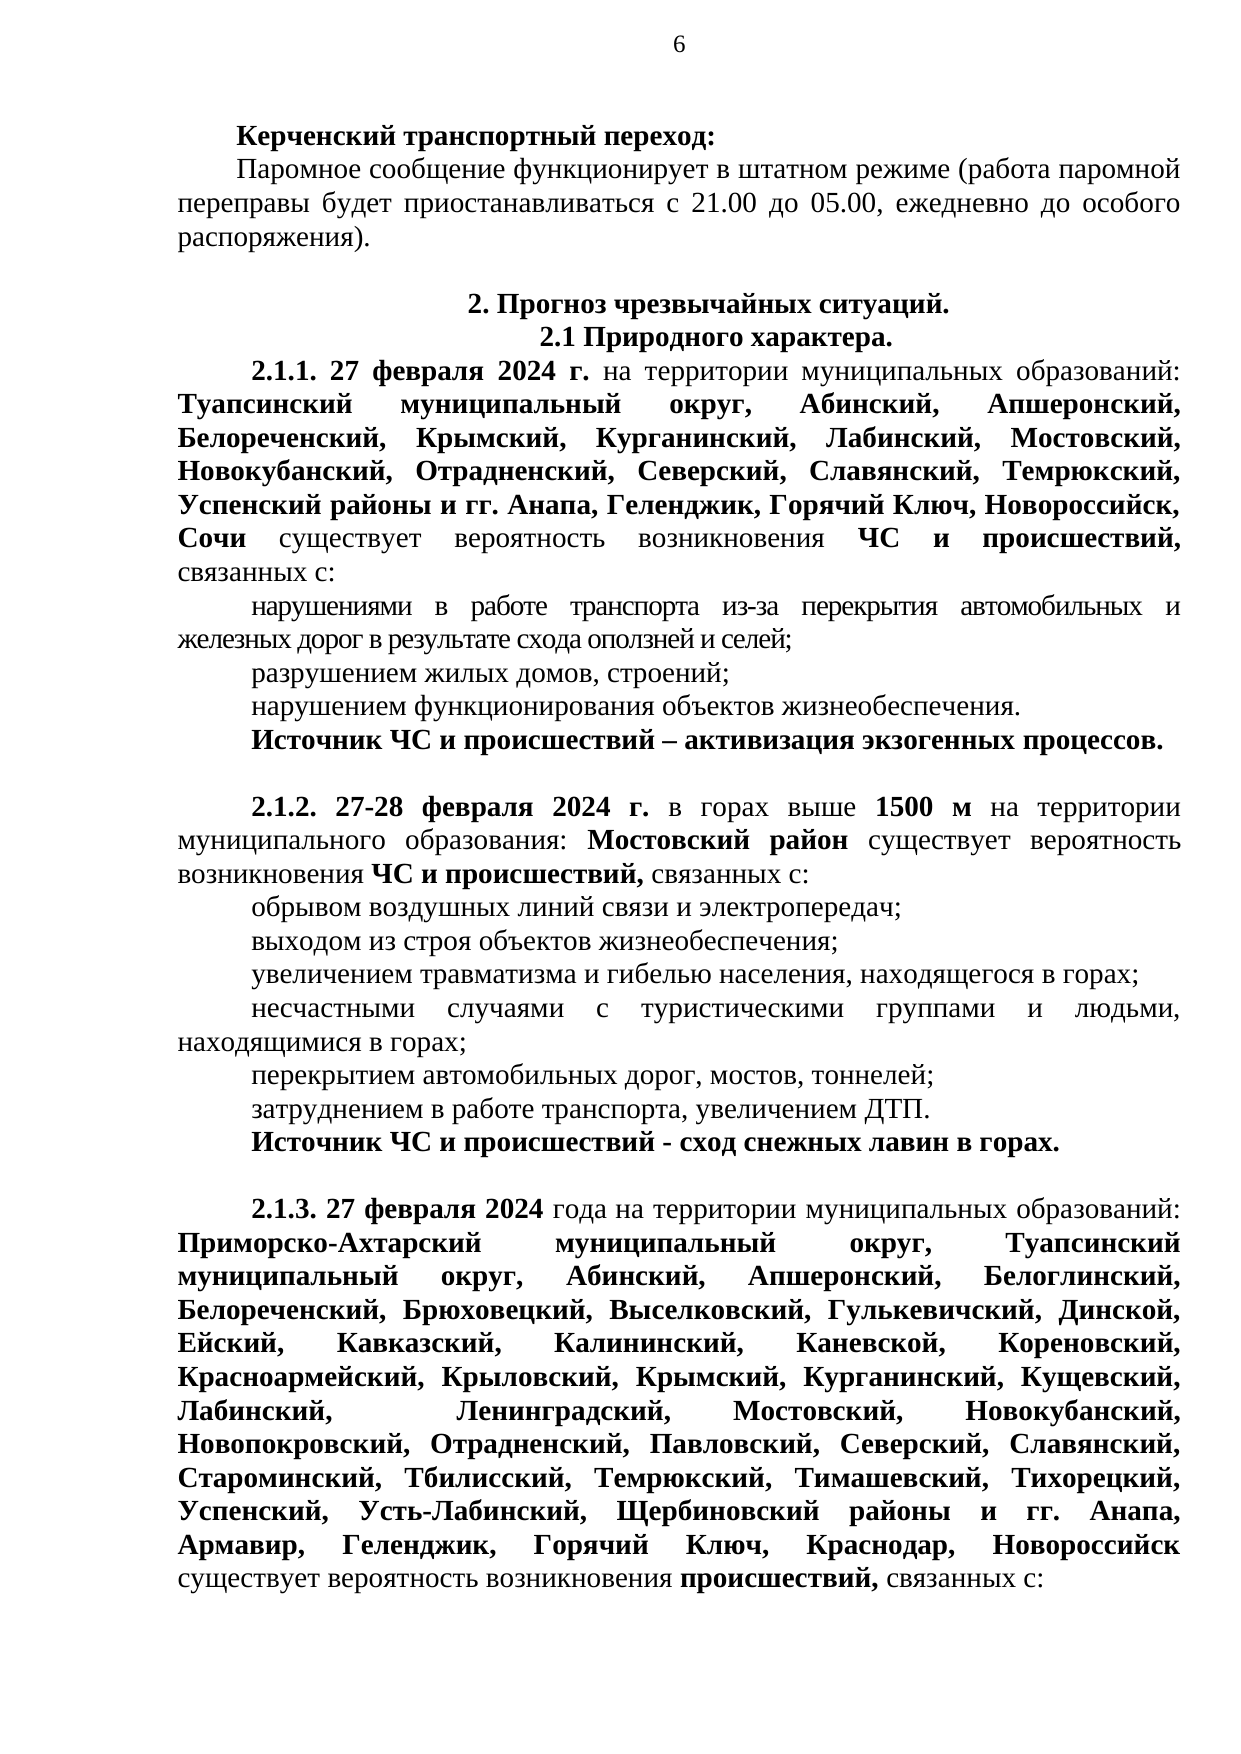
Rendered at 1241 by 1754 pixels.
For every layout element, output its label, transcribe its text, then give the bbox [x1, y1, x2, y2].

text Источник ЧС и происшествий – активизация экзогенных процессов. [177, 722, 1181, 755]
text несчастными случаями с туристическими группами и людьми, находящимися в горах; [177, 990, 1181, 1057]
text увеличением травматизма и гибелью населения, находящегося в горах; [177, 957, 1181, 990]
text обрывом воздушных линий связи и электропередач; [177, 889, 1181, 923]
text 2.1.2. 27-28 февраля 2024 г. в горах выше 1500 м на территории муниципального образования: Мостовский район существует вероятность возникновения ЧС и происшествий, связанных с: [177, 789, 1181, 889]
text Паромное сообщение функционирует в штатном режиме (работа паромной переправы будет приостанавливаться с 21.00 до 05.00, ежедневно до особого распоряжения). [177, 152, 1181, 252]
text Керченский транспортный переход: [177, 118, 1181, 152]
text перекрытием автомобильных дорог, мостов, тоннелей; [177, 1057, 1181, 1091]
text Источник ЧС и происшествий - сход снежных лавин в горах. [177, 1124, 1181, 1158]
text 2.1.1. 27 февраля 2024 г. на территории муниципальных образований: Туапсинский муниципальный округ, Абинский, Апшеронский, Белореченский, Крымский, Курганинский, Лабинский, Мостовский, Новокубанский, Отрадненский, Северский, Славянский, Темрюкский, Успенский районы и гг. Анапа, Геленджик, Горячий Ключ, Новороссийск, Сочи существует вероятность возникновения ЧС и происшествий, связанных с: [177, 353, 1181, 588]
text нарушениями в работе транспорта из-за перекрытия автомобильных и железных дорог в результате схода оползней и селей; [177, 588, 1181, 655]
text 2. Прогноз чрезвычайных ситуаций. [177, 286, 1181, 319]
text 2.1 Природного характера. [177, 319, 1181, 353]
text затруднением в работе транспорта, увеличением ДТП. [177, 1091, 1181, 1124]
text разрушением жилых домов, строений; [177, 655, 1181, 688]
text нарушением функционирования объектов жизнеобеспечения. [177, 688, 1181, 722]
text 2.1.3. 27 февраля 2024 года на территории муниципальных образований: Приморско-Ахтарский муниципальный округ, Туапсинский муниципальный округ, Абинский, Апшеронский, Белоглинский, Белореченский, Брюховецкий, Выселковский, Гулькевичский, Динской, Ейский, Кавказский, Калининский, Каневской, Кореновский, Красноармейский, Крыловский, Крымский, Курганинский, Кущевский, Лабинский, Ленинградский, Мостовский, Новокубанский, Новопокровский, Отрадненский, Павловский, Северский, Славянский, Староминский, Тбилисский, Темрюкский, Тимашевский, Тихорецкий, Успенский, Усть-Лабинский, Щербиновский районы и гг. Анапа, Армавир, Геленджик, Горячий Ключ, Краснодар, Новороссийск существует вероятность возникновения происшествий, связанных с: [177, 1191, 1181, 1594]
text выходом из строя объектов жизнеобеспечения; [177, 923, 1181, 957]
